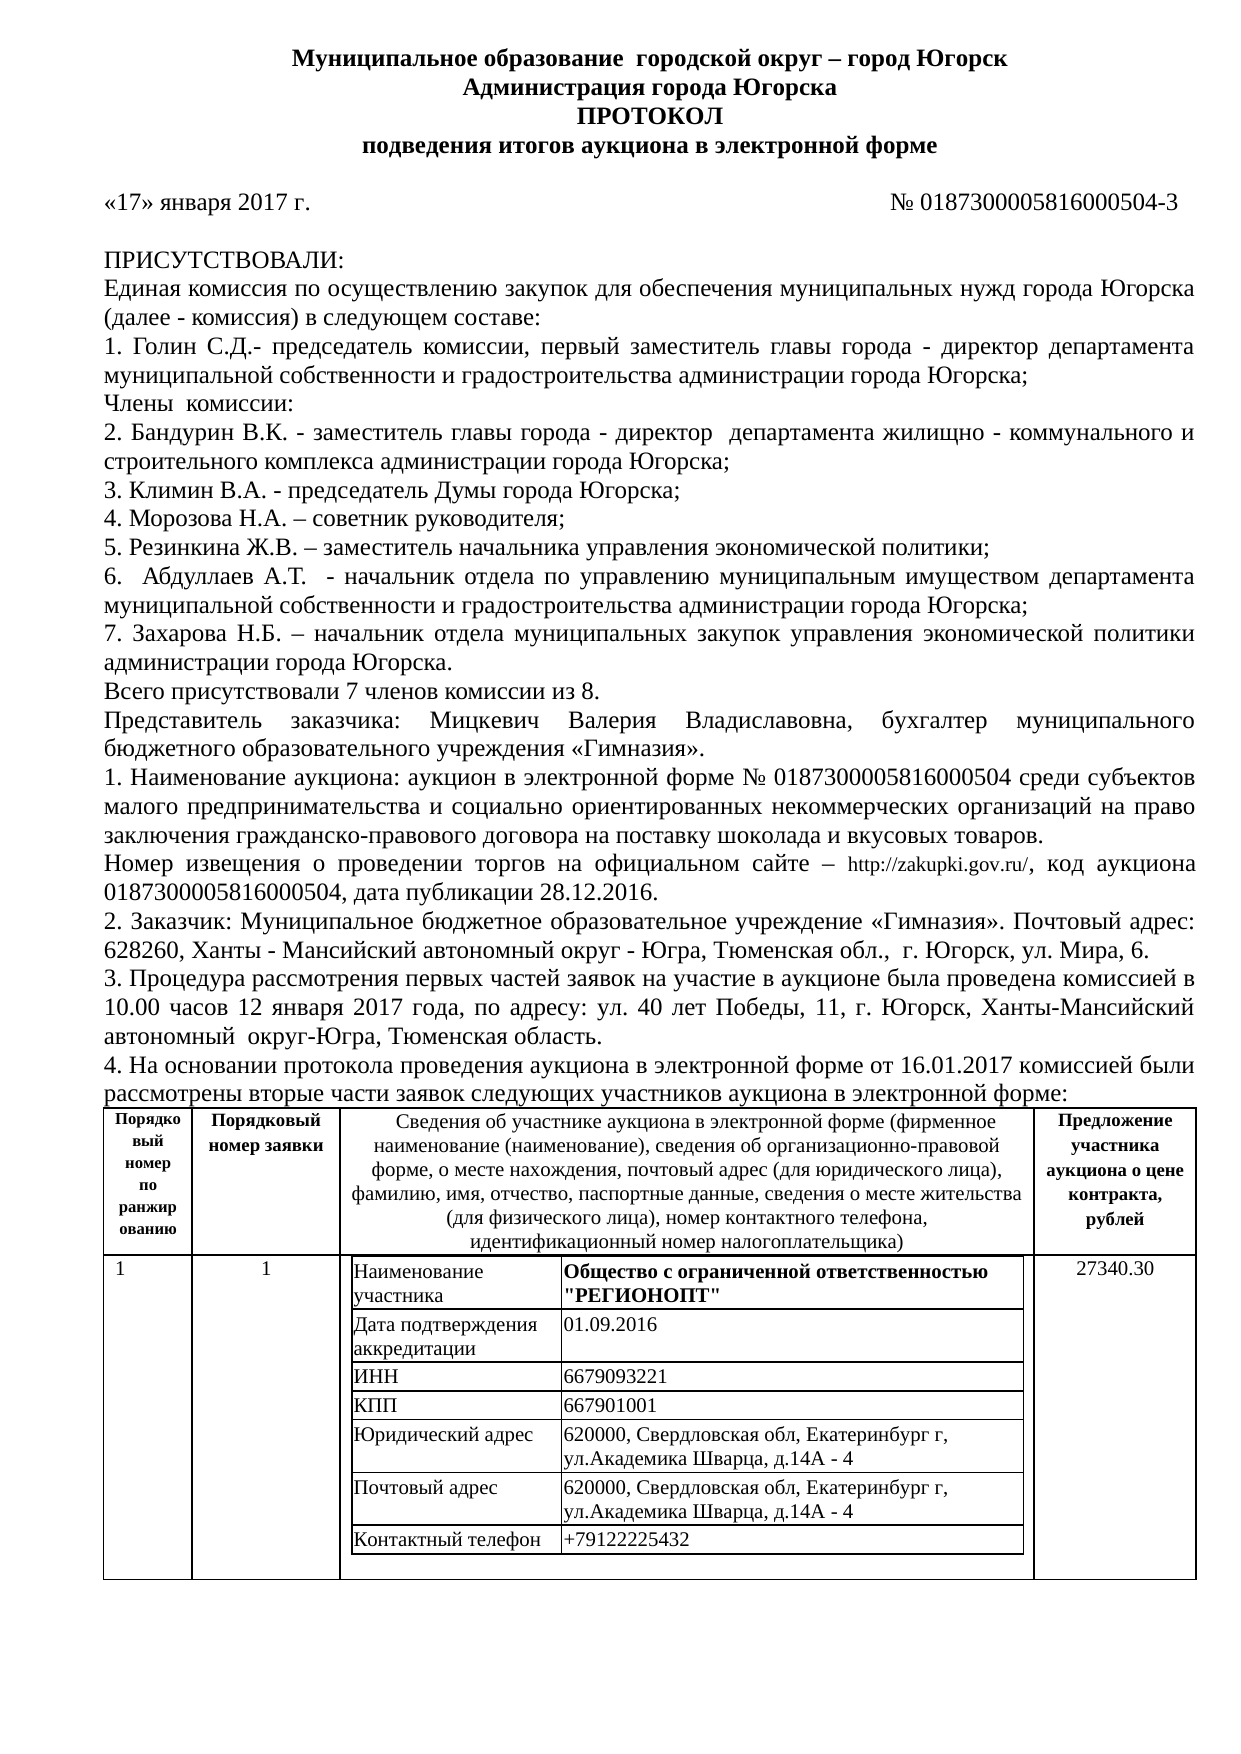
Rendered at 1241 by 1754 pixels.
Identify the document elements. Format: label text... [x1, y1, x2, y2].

text 1. Наименование аукциона: аукцион в электронной форме № 0187300005816000504 среди субъектов малого предпринимательства и социально ориентированных некоммерческих организаций на право заключения гражданско-правового договора на поставку шоколада и вкусовых товаров. [103, 762, 1196, 848]
text Номер извещения о проведении торгов на официальном сайте – http://zakupki.gov.ru/, код аукциона 0187300005816000504, дата публикации 28.12.2016. [103, 848, 1196, 906]
text 6. Абдуллаев А.Т. - начальник отдела по управлению муниципальным имуществом департамента муниципальной собственности и градостроительства администрации города Югорска; [103, 561, 1196, 618]
table_cell 1 [193, 1256, 339, 1579]
text 5. Резинкина Ж.В. – заместитель начальника управления экономической политики; [103, 532, 1196, 561]
text 4. На основании протокола проведения аукциона в электронной форме от 16.01.2017 комиссией были рассмотрены вторые части заявок следующих участников аукциона в электронной форме: [103, 1050, 1196, 1107]
table_header Порядковый номер по ранжированию [104, 1109, 191, 1254]
text 2. Бандурин В.К. - заместитель главы города - директор департамента жилищно - коммунального и строительного комплекса администрации города Югорска; [103, 417, 1196, 475]
text Администрация города Югорска [103, 72, 1196, 101]
text 3. Процедура рассмотрения первых частей заявок на участие в аукционе была проведена комиссией в 10.00 часов 12 января 2017 года, по адресу: ул. 40 лет Победы, 11, г. Югорск, Ханты-Мансийский автономный округ-Югра, Тюменская область. [103, 963, 1196, 1050]
table_header Порядковый номер заявки [193, 1109, 339, 1254]
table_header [341, 1109, 1033, 1254]
text Муниципальное образование городской округ – город Югорск [103, 43, 1196, 72]
text Представитель заказчика: Мицкевич Валерия Владиславовна, бухгалтер муниципального бюджетного образовательного учреждения «Гимназия». [103, 705, 1196, 762]
text «17» января 2017 г. № 0187300005816000504-3 [103, 187, 1196, 216]
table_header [1035, 1109, 1195, 1254]
text 7. Захарова Н.Б. – начальник отдела муниципальных закупок управления экономической политики администрации города Югорска. [103, 618, 1196, 676]
table_cell 1 [104, 1256, 191, 1579]
text подведения итогов аукциона в электронной форме [103, 130, 1196, 158]
text ПРИСУТСТВОВАЛИ: [103, 245, 1196, 273]
text ПРОТОКОЛ [103, 101, 1196, 130]
text 1. Голин С.Д.- председатель комиссии, первый заместитель главы города - директор департамента муниципальной собственности и градостроительства администрации города Югорска; [103, 331, 1196, 388]
text Члены комиссии: [103, 388, 1196, 417]
text Единая комиссия по осуществлению закупок для обеспечения муниципальных нужд города Югорска (далее - комиссия) в следующем составе: [103, 273, 1196, 331]
text 4. Морозова Н.А. – советник руководителя; [103, 503, 1196, 532]
table_cell [341, 1256, 1033, 1579]
text 3. Климин В.А. - председатель Думы города Югорска; [103, 475, 1196, 503]
table_cell 27340.30 [1035, 1256, 1195, 1579]
text 2. Заказчик: Муниципальное бюджетное образовательное учреждение «Гимназия». Почтовый адрес: 628260, Ханты - Мансийский автономный округ - Югра, Тюменская обл., г. Югорск, ул. Мира, 6. [103, 906, 1196, 963]
text Всего присутствовали 7 членов комиссии из 8. [103, 676, 1196, 705]
